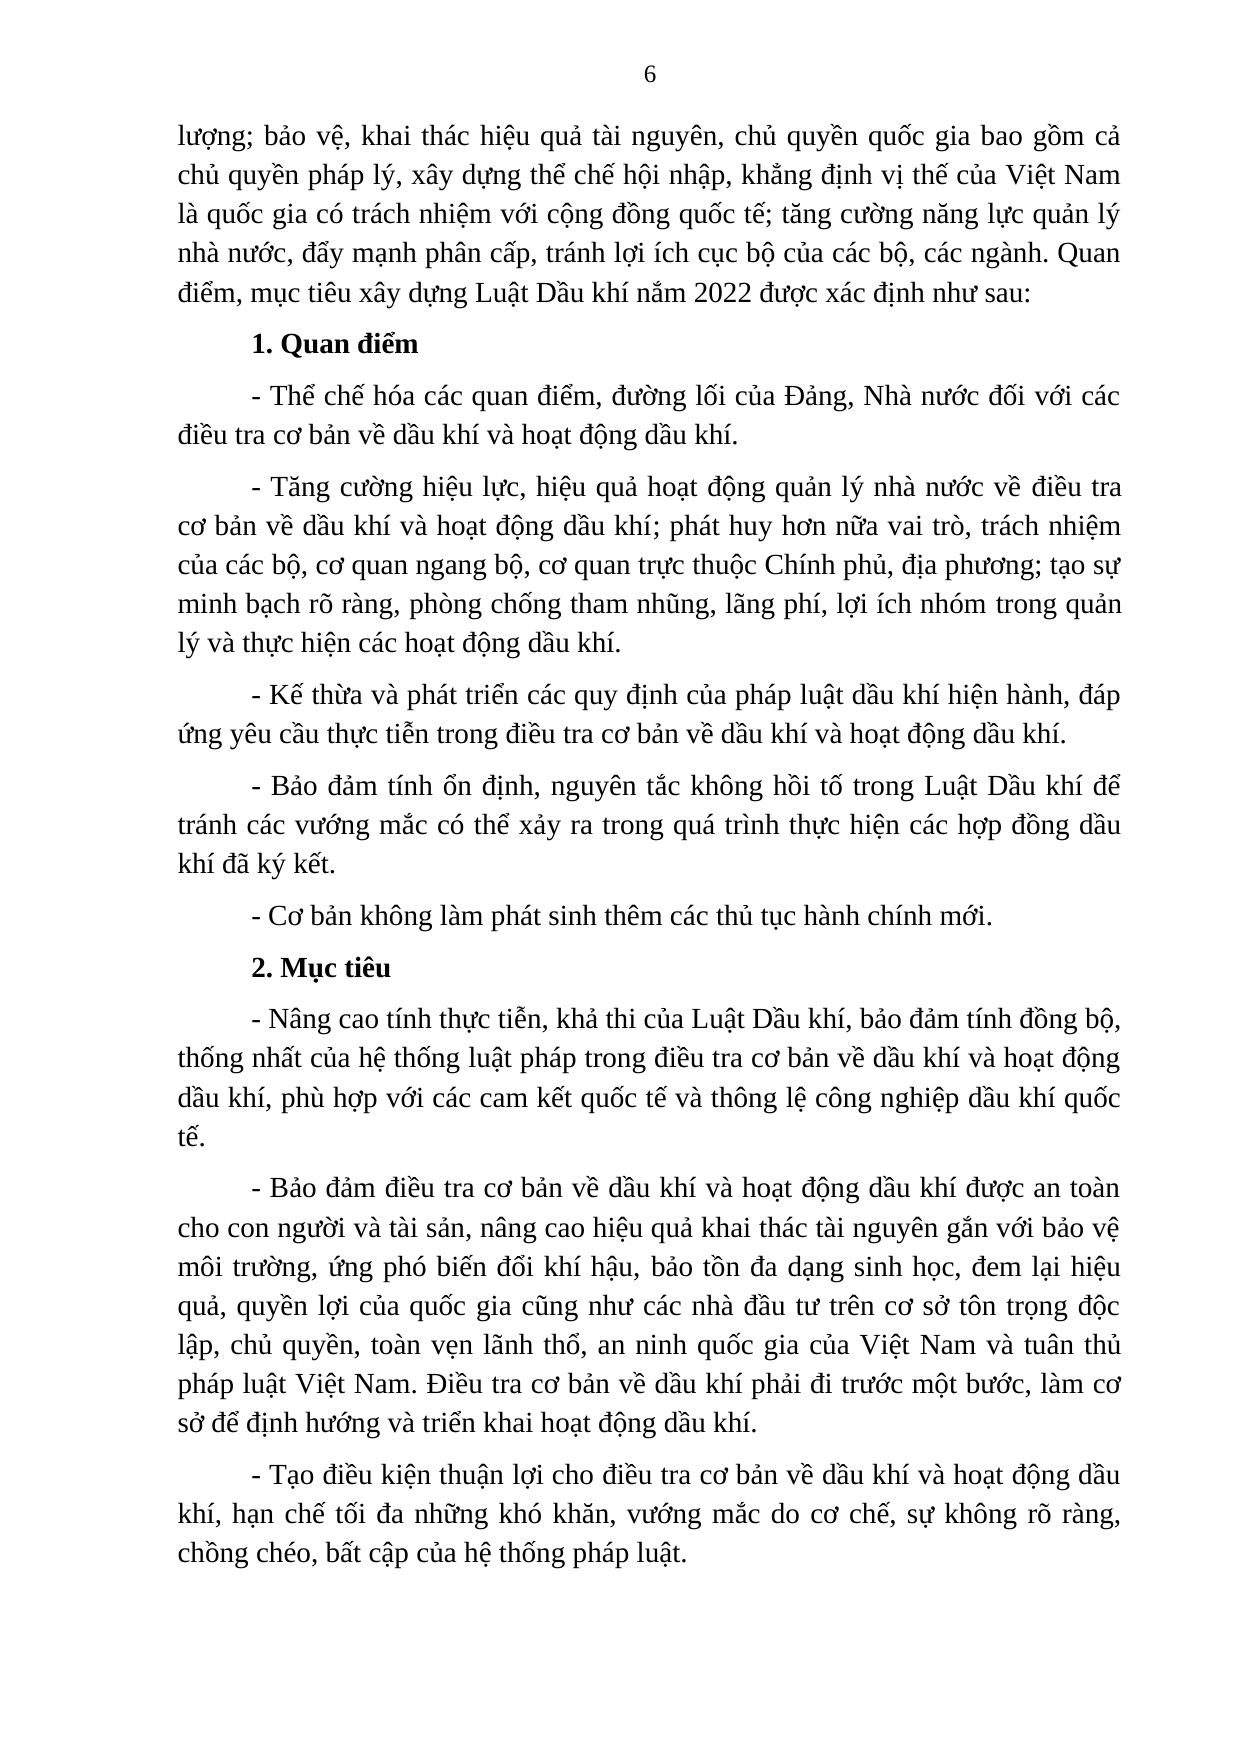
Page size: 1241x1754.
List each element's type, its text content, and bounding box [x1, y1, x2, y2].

list - Kế thừa và phát triển các quy định của pháp luật dầu khí hiện hành, đáp ứng yêu cầu thực tiễn trong điều tra cơ bản về dầu khí và hoạt động dầu khí. [177, 677, 1122, 750]
list - Tăng cường hiệu lực, hiệu quả hoạt động quản lý nhà nước về điều tra cơ bản về dầu khí và hoạt động dầu khí; phát huy hơn nữa vai trò, trách nhiệm của các bộ, cơ quan ngang bộ, cơ quan trực thuộc Chính phủ, địa phương; tạo sự minh bạch rõ ràng, phòng chống tham nhũng, lãng phí, lợi ích nhóm trong quản lý và thực hiện các hoạt động dầu khí. [177, 469, 1122, 659]
list - Tạo điều kiện thuận lợi cho điều tra cơ bản về dầu khí và hoạt động dầu khí, hạn chế tối đa những khó khăn, vướng mắc do cơ chế, sự không rõ ràng, chồng chéo, bất cập của hệ thống pháp luật. [177, 1457, 1122, 1569]
list 1. Quan điểm [177, 326, 1122, 360]
list - Bảo đảm điều tra cơ bản về dầu khí và hoạt động dầu khí được an toàn cho con người và tài sản, nâng cao hiệu quả khai thác tài nguyên gắn với bảo vệ môi trường, ứng phó biến đổi khí hậu, bảo tồn đa dạng sinh học, đem lại hiệu quả, quyền lợi của quốc gia cũng như các nhà đầu tư trên cơ sở tôn trọng độc lập, chủ quyền, toàn vẹn lãnh thổ, an ninh quốc gia của Việt Nam và tuân thủ pháp luật Việt Nam. Điều tra cơ bản về dầu khí phải đi trước một bước, làm cơ sở để định hướng và triển khai hoạt động dầu khí. [177, 1171, 1122, 1439]
list - Bảo đảm tính ổn định, nguyên tắc không hồi tố trong Luật Dầu khí để tránh các vướng mắc có thể xảy ra trong quá trình thực hiện các hợp đồng dầu khí đã ký kết. [177, 768, 1122, 880]
text 2. Mục tiêu [177, 950, 1122, 983]
list - Nâng cao tính thực tiễn, khả thi của Luật Dầu khí, bảo đảm tính đồng bộ, thống nhất của hệ thống luật pháp trong điều tra cơ bản về dầu khí và hoạt động dầu khí, phù hợp với các cam kết quốc tế và thông lệ công nghiệp dầu khí quốc tế. [177, 1001, 1122, 1152]
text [177, 118, 1122, 308]
list - Cơ bản không làm phát sinh thêm các thủ tục hành chính mới. [177, 898, 1122, 932]
list - Thể chế hóa các quan điểm, đường lối của Đảng, Nhà nước đối với các điều tra cơ bản về dầu khí và hoạt động dầu khí. [177, 378, 1122, 451]
